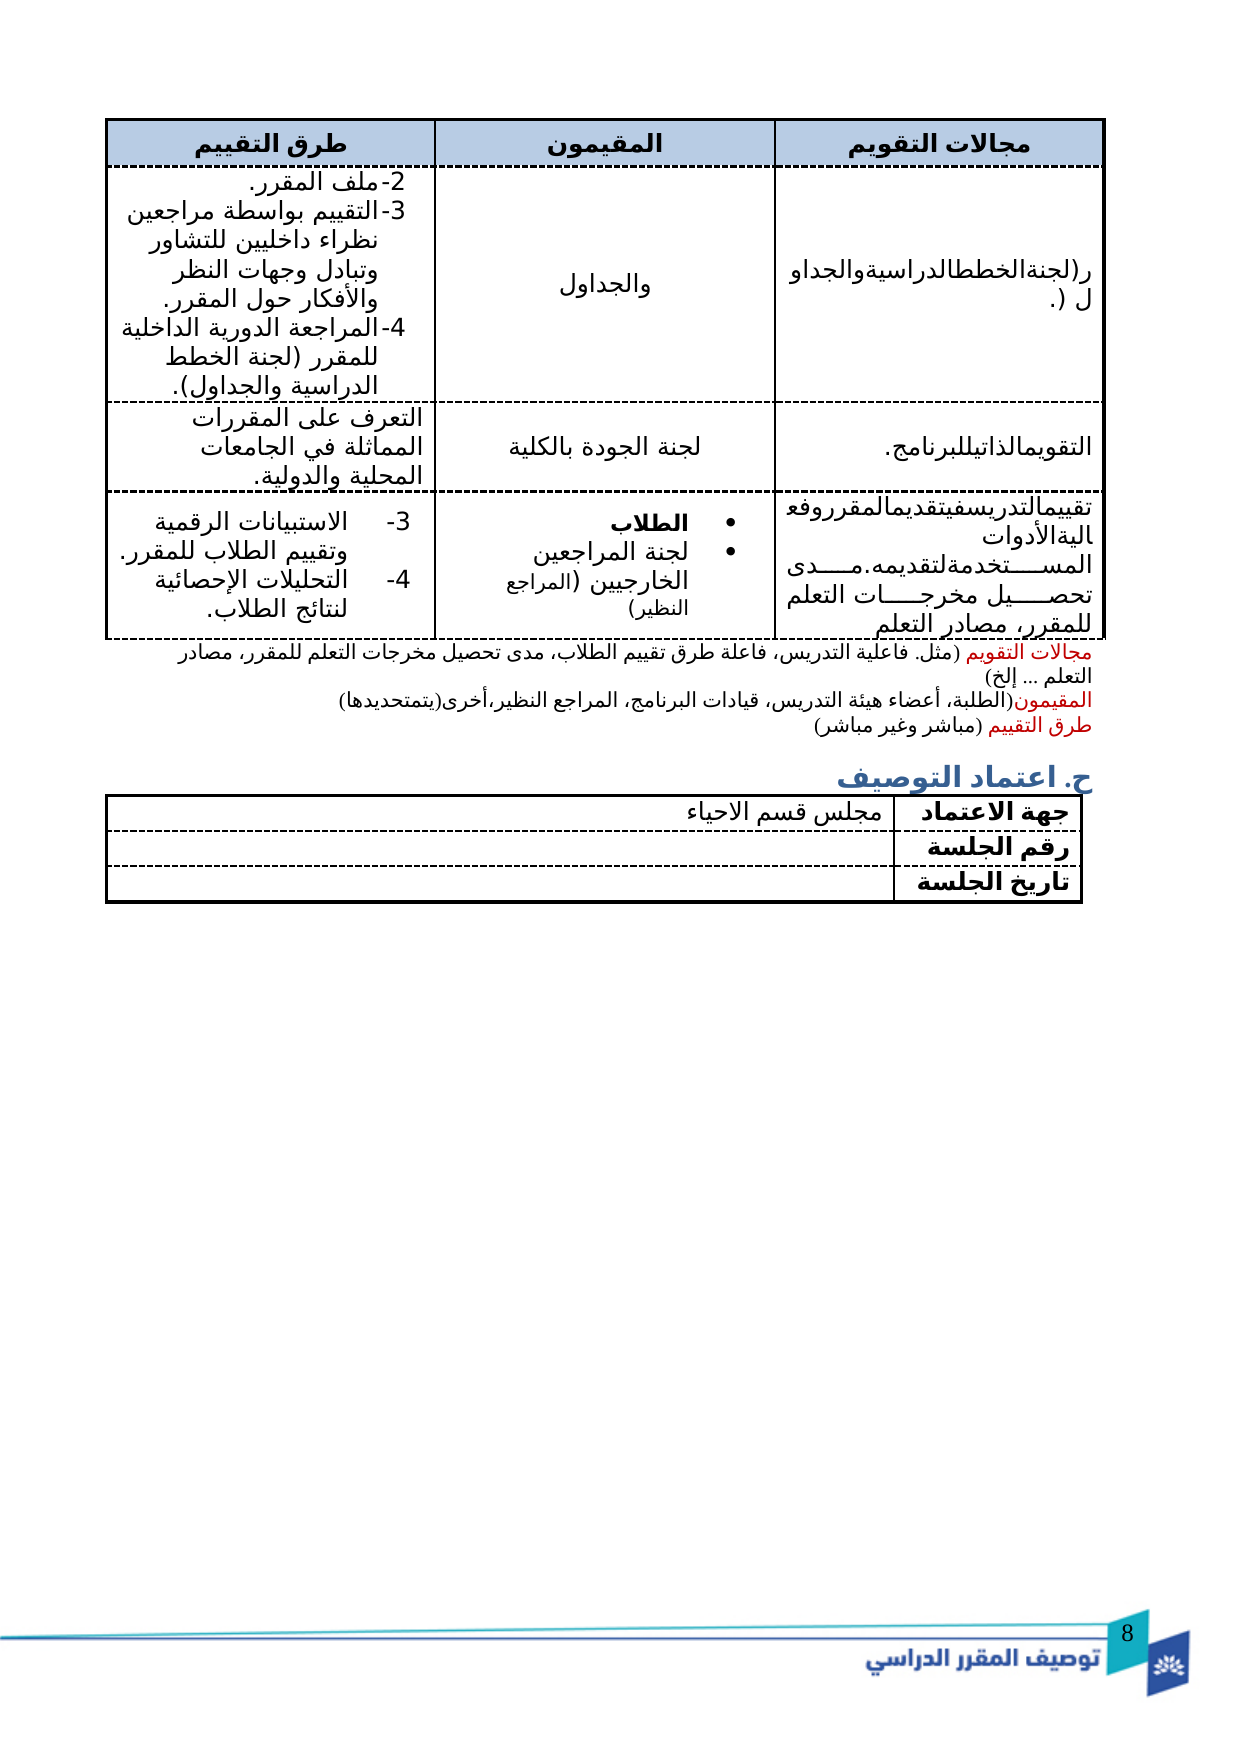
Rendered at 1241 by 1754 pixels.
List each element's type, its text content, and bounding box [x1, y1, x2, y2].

table_cell الطلاب لجنة المراجعين الخارجيين (المراجع النظير) [436, 490, 774, 638]
table_cell التقويمالذاتيللبرنامج. [776, 401, 1102, 490]
text مجالات التقويم (مثل. فاعلية التدريس، فاعلة طرق تقييم الطلاب، مدى تحصيل مخرجات التعلم للمقرر، مصادر التعلم ... إلخ) [118, 640, 1092, 688]
text طرق التقييم (مباشر وغير مباشر) [118, 712, 1092, 737]
table_cell تقييمالتدريسفيتقديمالمقرروفعاليةالأدوات المستخدمةلتقديمه.مدى تحصيل مخرجات التعلم للمقرر، مصادر التعلم [776, 490, 1102, 638]
table_header المقيمون [436, 121, 774, 165]
table_header طرق التقييم [108, 121, 434, 165]
table_cell [108, 830, 893, 865]
table_cell رقم الجلسة [895, 830, 1080, 865]
table_cell التعرف على المقررات المماثلة في الجامعات المحلية والدولية. [108, 401, 434, 490]
table_cell لجنة الخطط الدراسية والجداول [436, 165, 774, 401]
table_cell لجنة الجودة بالكلية [436, 401, 774, 490]
table_cell الاستبيانات الرقمية وتقييم الطلاب للمقرر. التحليلات الإحصائية لنتائج الطلاب. [108, 490, 434, 638]
picture [0, 1589, 1200, 1715]
table_cell المراجعةالدوريةالداخليةللمقرر(لجنةالخططالدراسيةوالجداول (. [776, 165, 1102, 401]
table_cell تاريخ الجلسة [895, 865, 1080, 900]
text المقيمون(الطلبة، أعضاء هيئة التدريس، قيادات البرنامج، المراجع النظير،أخرى(يتمتحديدها) [118, 688, 1092, 712]
table_header مجلس قسم الاحياء [108, 797, 893, 829]
subtitle ح. اعتماد التوصيف [118, 761, 1092, 794]
table_header جهة الاعتماد [895, 797, 1080, 829]
table_cell [108, 865, 893, 900]
table_header مجالات التقويم [776, 121, 1102, 165]
